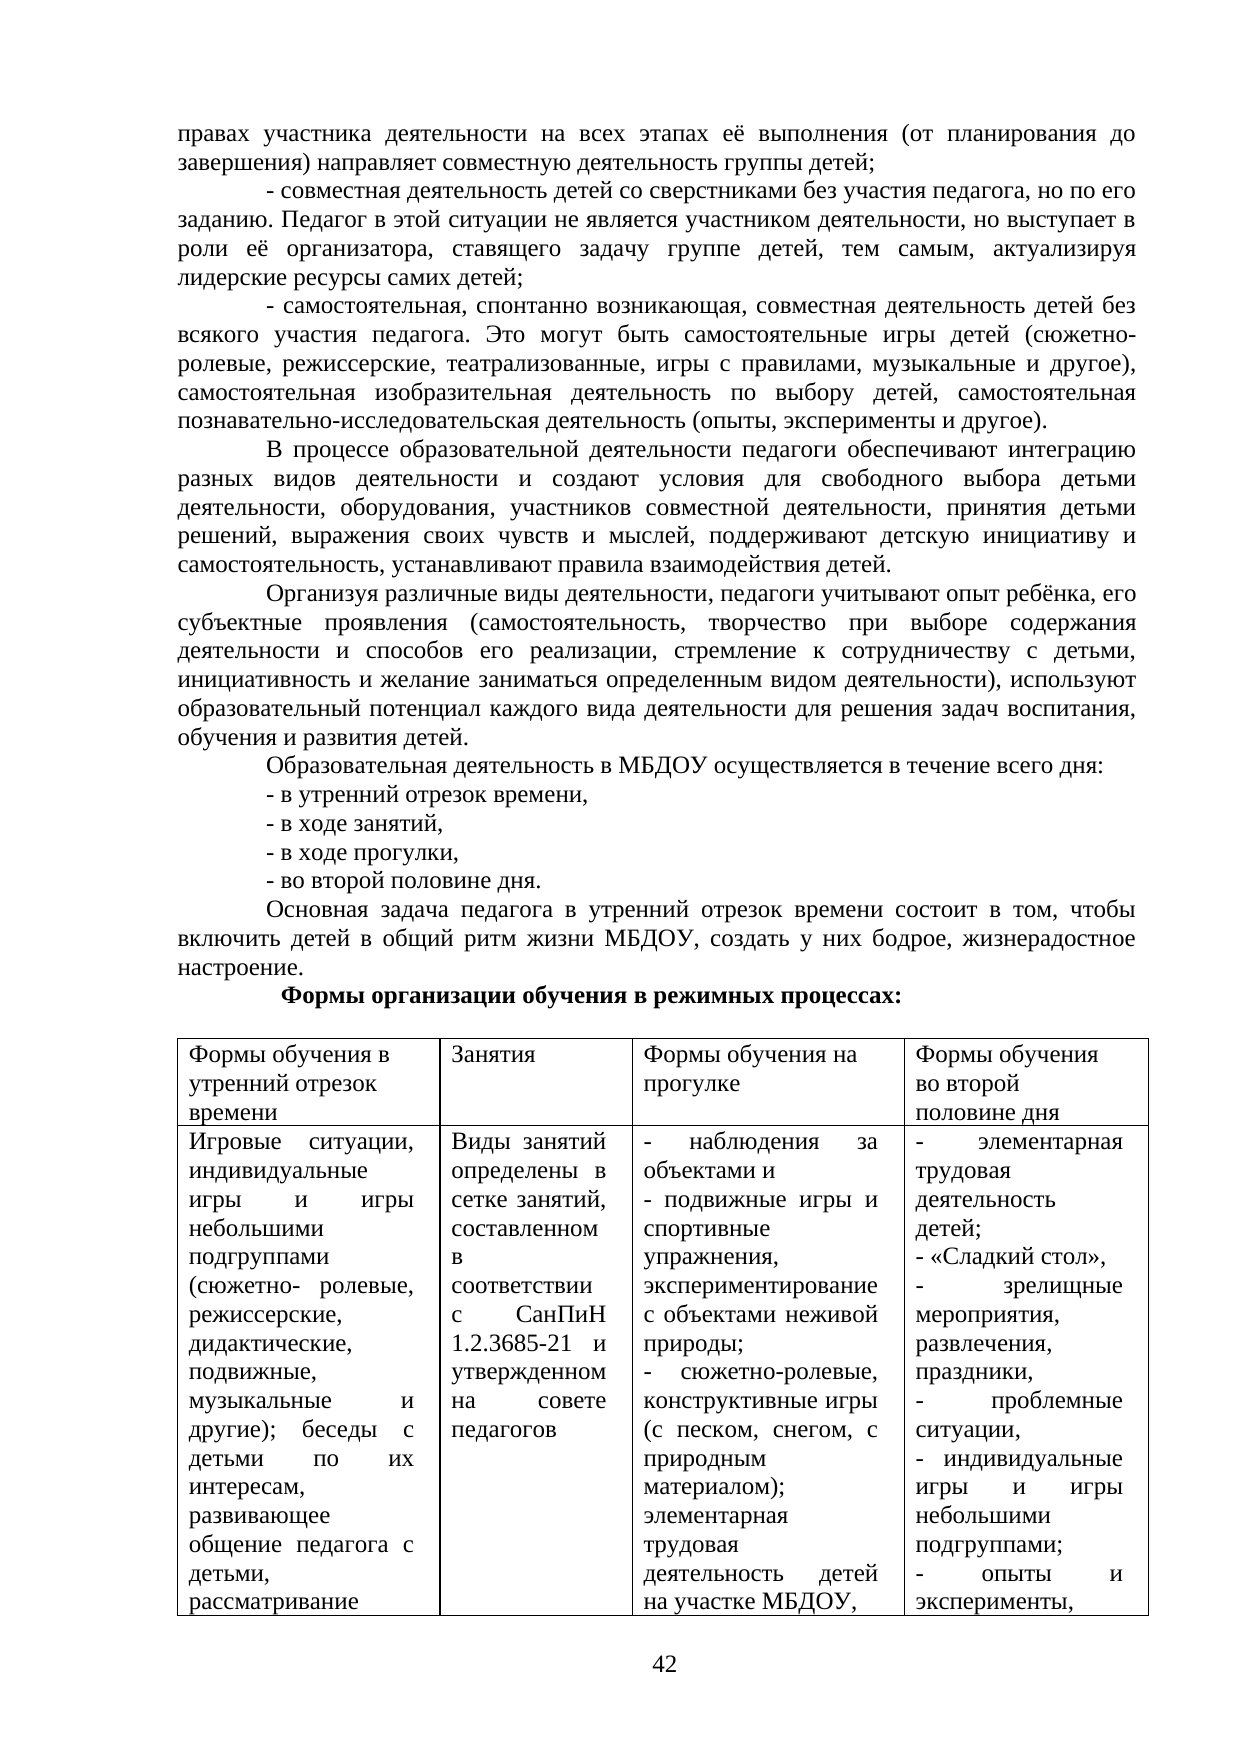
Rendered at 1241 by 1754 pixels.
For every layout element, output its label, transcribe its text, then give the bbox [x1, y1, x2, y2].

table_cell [633, 1126, 904, 1615]
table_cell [441, 1126, 632, 1615]
text Основная задача педагога в утренний отрезок времени состоит в том, чтобы включить детей в общий ритм жизни МБДОУ, создать у них бодрое, жизнерадостное настроение. [177, 894, 1137, 981]
text В процессе образовательной деятельности педагоги обеспечивают интеграцию разных видов деятельности и создают условия для свободного выбора детьми деятельности, оборудования, участников совместной деятельности, принятия детьми решений, выражения своих чувств и мыслей, поддерживают детскую инициативу и самостоятельность, устанавливают правила взаимодействия детей. [177, 434, 1137, 578]
text Формы организации обучения в режимных процессах: [177, 981, 1137, 1009]
text Образовательная деятельность в МБДОУ осуществляется в течение всего дня: [177, 751, 1137, 779]
table_header Формы обучения во второй половине дня [905, 1039, 1148, 1125]
text - в утренний отрезок времени, [177, 779, 1137, 808]
text - самостоятельная, спонтанно возникающая, совместная деятельность детей без всякого участия педагога. Это могут быть самостоятельные игры детей (сюжетно-ролевые, режиссерские, театрализованные, игры с правилами, музыкальные и другое), самостоятельная изобразительная деятельность по выбору детей, самостоятельная познавательно-исследовательская деятельность (опыты, эксперименты и другое). [177, 291, 1137, 434]
table_header Формы обучения в утренний отрезок времени [178, 1039, 439, 1125]
text Организуя различные виды деятельности, педагоги учитывают опыт ребёнка, его субъектные проявления (самостоятельность, творчество при выборе содержания деятельности и способов его реализации, стремление к сотрудничеству с детьми, инициативность и желание заниматься определенным видом деятельности), используют образовательный потенциал каждого вида деятельности для решения задач воспитания, обучения и развития детей. [177, 578, 1137, 751]
text - совместная деятельность детей со сверстниками без участия педагога, но по его заданию. Педагог в этой ситуации не является участником деятельности, но выступает в роли её организатора, ставящего задачу группе детей, тем самым, актуализируя лидерские ресурсы самих детей; [177, 176, 1137, 291]
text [177, 118, 1137, 176]
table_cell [905, 1126, 1148, 1615]
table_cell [178, 1126, 439, 1615]
text - во второй половине дня. [177, 866, 1137, 894]
table_header Формы обучения на прогулке [633, 1039, 904, 1125]
text - в ходе прогулки, [177, 837, 1137, 866]
text - в ходе занятий, [177, 808, 1137, 837]
table_header Занятия [441, 1039, 632, 1125]
